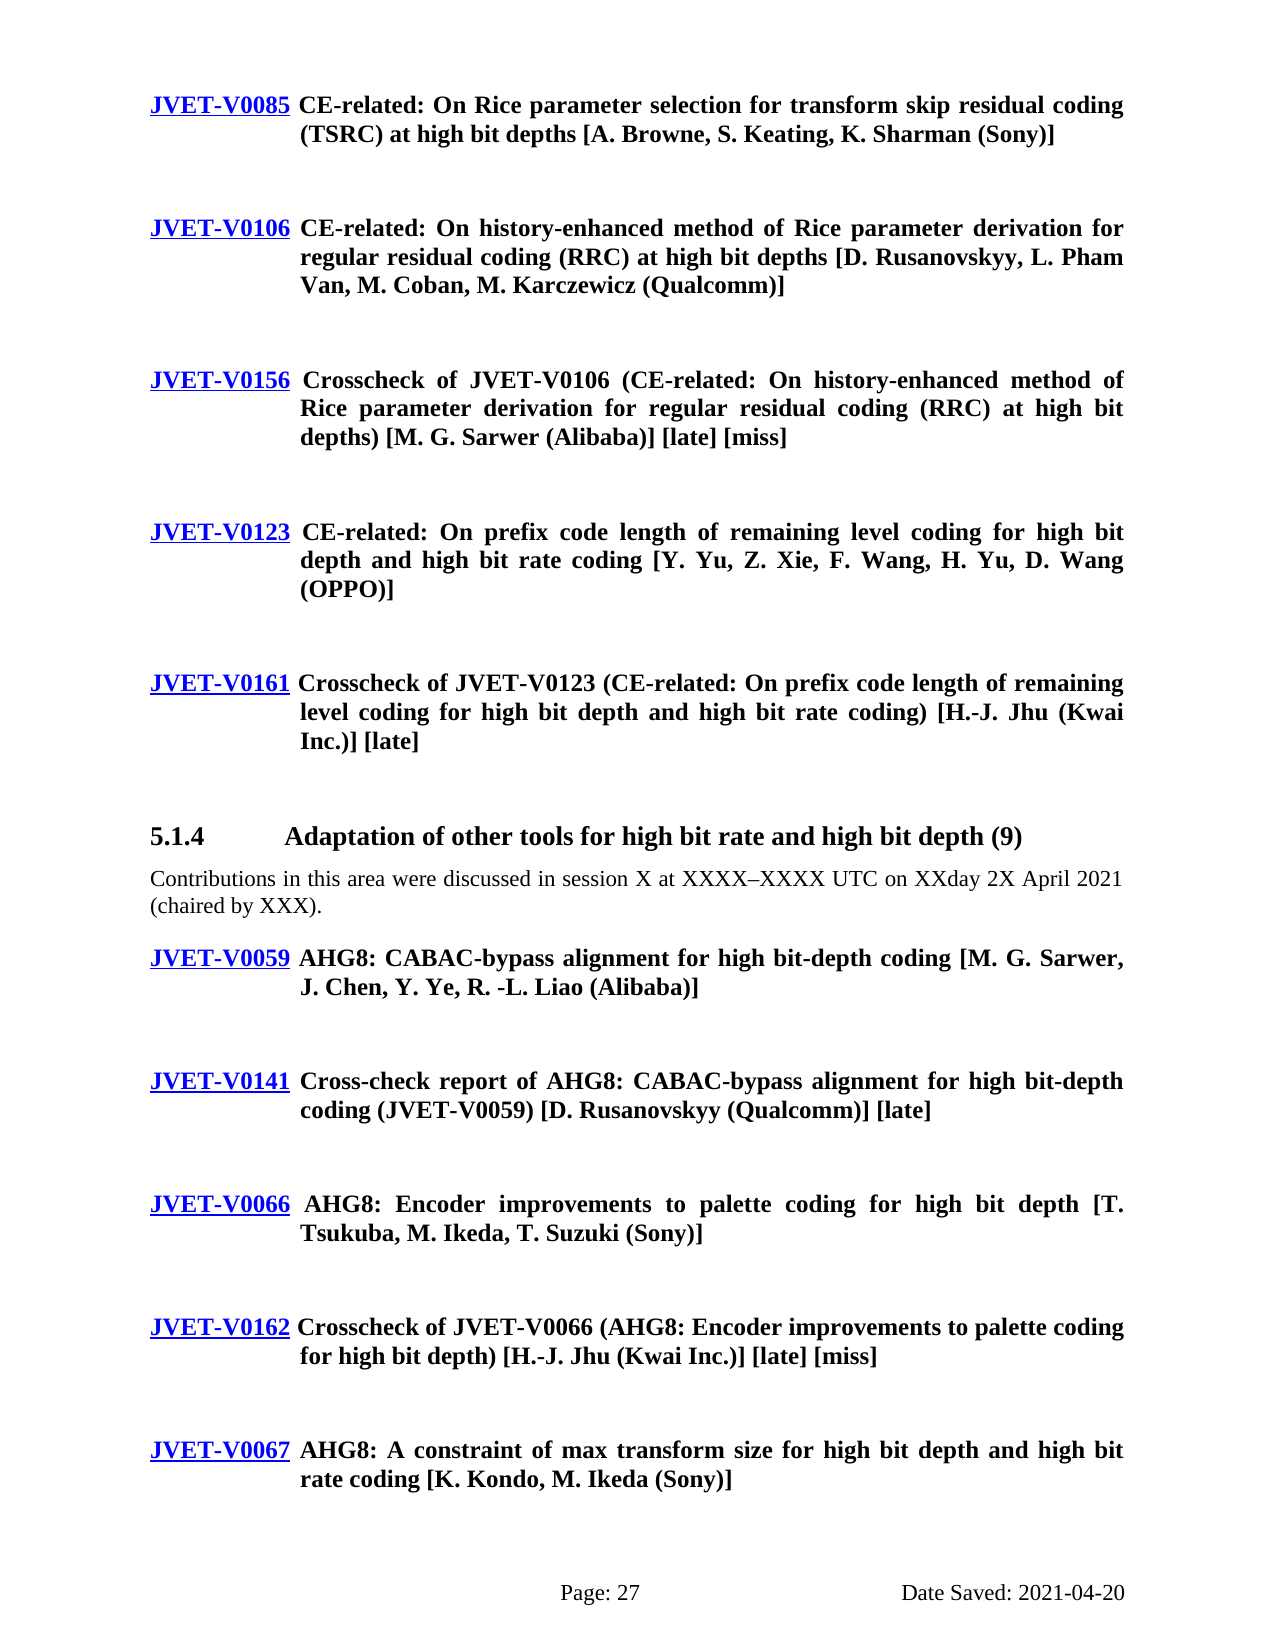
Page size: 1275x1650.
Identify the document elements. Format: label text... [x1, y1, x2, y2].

subtitle JVET-V0123 CE-related: On prefix code length of remaining level coding for high bit depth and high bit rate coding [Y. Yu, Z. Xie, F. Wang, H. Yu, D. Wang (OPPO)] [150, 517, 1125, 603]
subtitle JVET-V0059 AHG8: CABAC-bypass alignment for high bit-depth coding [M. G. Sarwer, J. Chen, Y. Ye, R. -L. Liao (Alibaba)] [150, 943, 1125, 1001]
text Contributions in this area were discussed in session X at XXXX–XXXX UTC on XXday 2X April 2021 (chaired by XXX). [150, 865, 1125, 918]
subtitle JVET-V0141 Cross-check report of AHG8: CABAC-bypass alignment for high bit-depth coding (JVET-V0059) [D. Rusanovskyy (Qualcomm)] [late] [150, 1066, 1125, 1124]
subtitle JVET-V0161 Crosscheck of JVET-V0123 (CE-related: On prefix code length of remaining level coding for high bit depth and high bit rate coding) [H.-J. Jhu (Kwai Inc.)] [late] [150, 668, 1125, 754]
subtitle Adaptation of other tools for high bit rate and high bit depth (9) [150, 820, 1125, 851]
subtitle JVET-V0085 CE-related: On Rice parameter selection for transform skip residual coding (TSRC) at high bit depths [A. Browne, S. Keating, K. Sharman (Sony)] [150, 90, 1125, 147]
subtitle JVET-V0106 CE-related: On history-enhanced method of Rice parameter derivation for regular residual coding (RRC) at high bit depths [D. Rusanovskyy, L. Pham Van, M. Coban, M. Karczewicz (Qualcomm)] [150, 213, 1125, 299]
subtitle JVET-V0066 AHG8: Encoder improvements to palette coding for high bit depth [T. Tsukuba, M. Ikeda, T. Suzuki (Sony)] [150, 1189, 1125, 1247]
subtitle JVET-V0156 Crosscheck of JVET-V0106 (CE-related: On history-enhanced method of Rice parameter derivation for regular residual coding (RRC) at high bit depths) [M. G. Sarwer (Alibaba)] [late] [miss] [150, 365, 1125, 451]
subtitle JVET-V0162 Crosscheck of JVET-V0066 (AHG8: Encoder improvements to palette coding for high bit depth) [H.-J. Jhu (Kwai Inc.)] [late] [miss] [150, 1312, 1125, 1370]
subtitle JVET-V0067 AHG8: A constraint of max transform size for high bit depth and high bit rate coding [K. Kondo, M. Ikeda (Sony)] [150, 1435, 1125, 1493]
